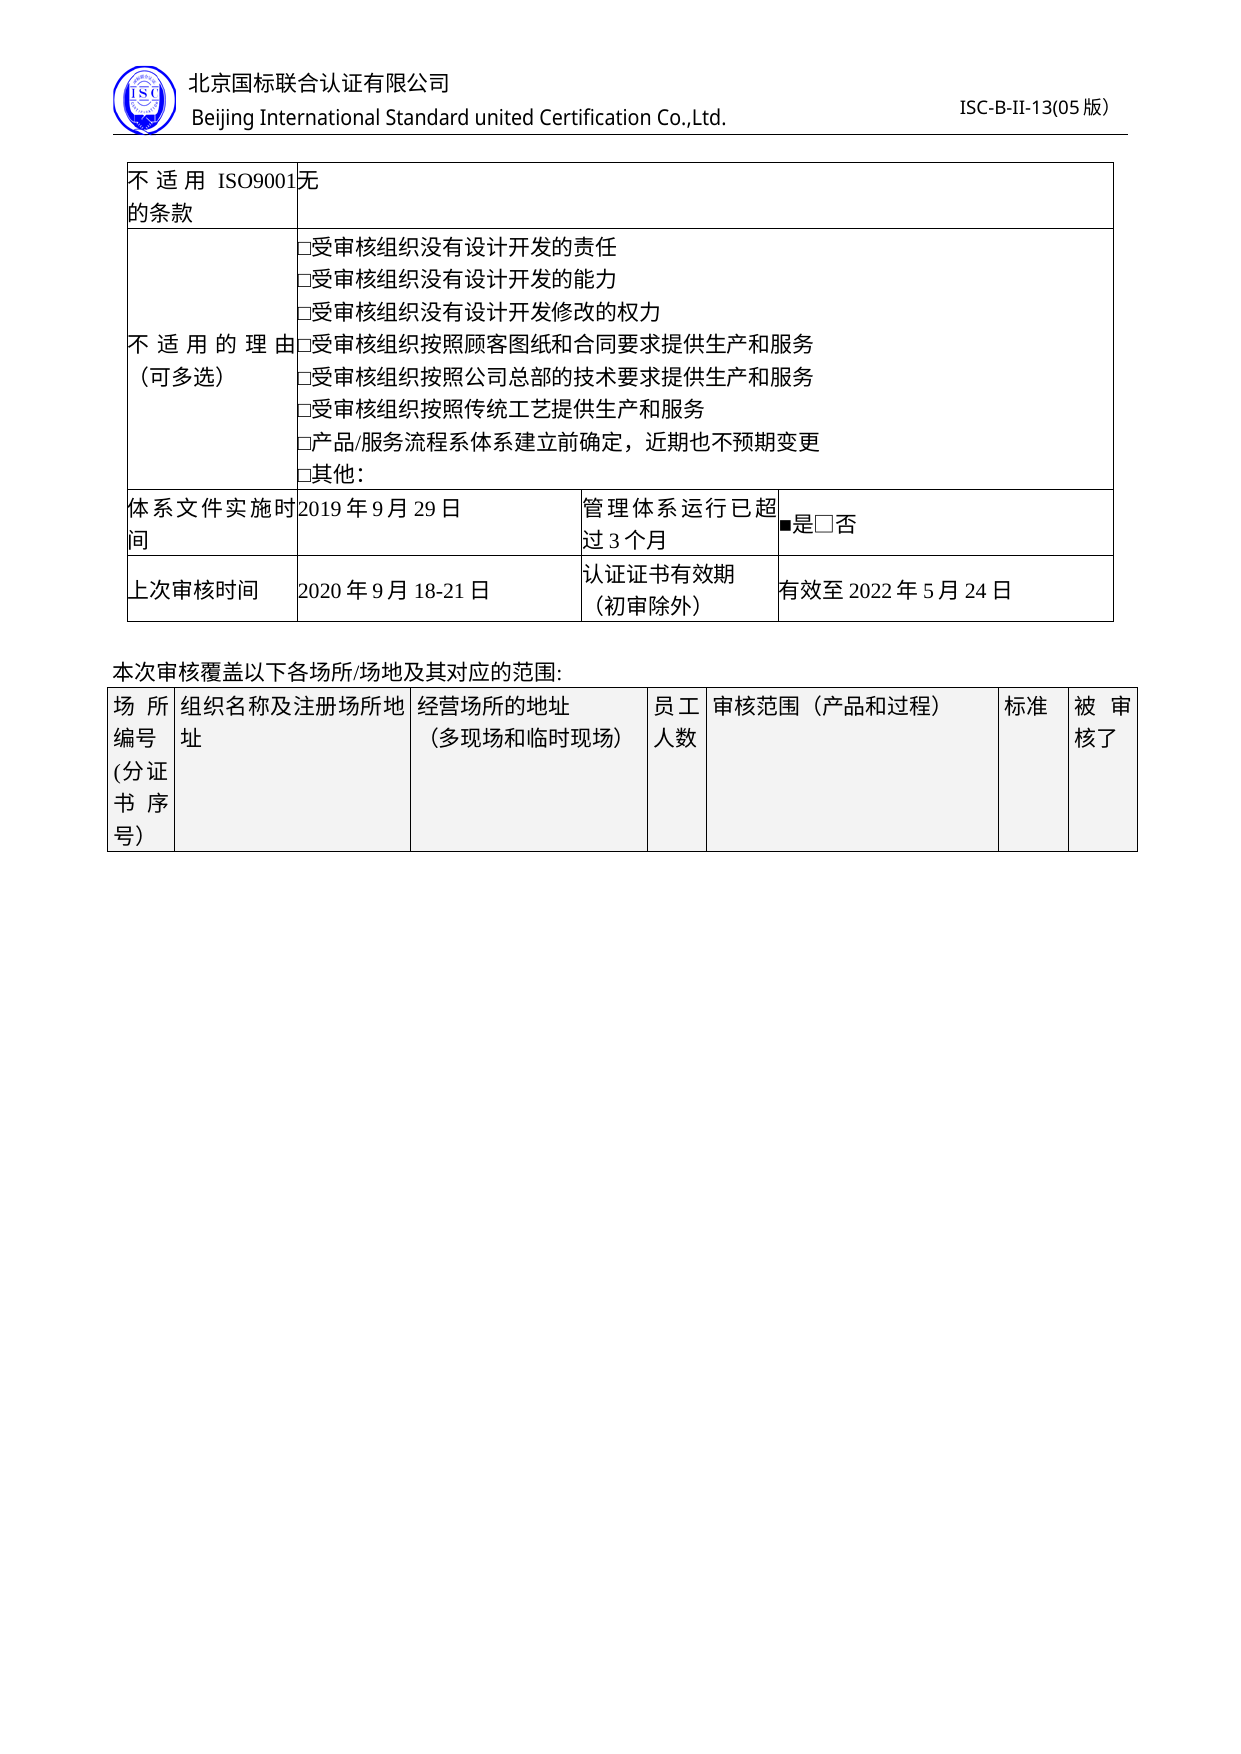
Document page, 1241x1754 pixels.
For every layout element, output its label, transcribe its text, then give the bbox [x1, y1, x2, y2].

table_cell 2019年9月29日 [298, 490, 581, 555]
picture [112, 65, 176, 134]
table_header 员工人数 [648, 688, 706, 851]
table_header 经营场所的地址 （多现场和临时现场） [411, 688, 647, 851]
table_cell 体系文件实施时间 [128, 490, 297, 555]
table_header 标准 [999, 688, 1068, 851]
table_header 组织名称及注册场所地址 [175, 688, 410, 851]
table_cell 无 [298, 163, 1113, 228]
table_header 场所编号 (分证书序号） [108, 688, 174, 851]
table_cell 有效至2022年5月24日 [779, 556, 1113, 621]
table_header 审核范围（产品和过程） [707, 688, 998, 851]
text 本次审核覆盖以下各场所/场地及其对应的范围: [112, 655, 1128, 687]
table_cell 不适用ISO9001的条款 [128, 163, 297, 228]
table_header 被审核了 [1069, 688, 1137, 851]
table_cell ■是□否 [779, 490, 1113, 555]
table_cell □受审核组织没有设计开发的责任 □受审核组织没有设计开发的能力 □受审核组织没有设计开发修改的权力 □受审核组织按照顾客图纸和合同要求提供生产和服务 □受审核组织按照公司总部的技术要求提供生产和服务 □受审核组织按照传统工艺提供生产和服务 □产品/服务流程系体系建立前确定，近期也不预期变更 □其他： [298, 229, 1113, 489]
table_cell 2020年9月18-21日 [298, 556, 581, 621]
table_cell 上次审核时间 [128, 556, 297, 621]
table_cell 管理体系运行已超过3个月 [582, 490, 778, 555]
table_cell 不适用的理由（可多选） [128, 229, 297, 489]
table_cell 认证证书有效期 （初审除外） [582, 556, 778, 621]
